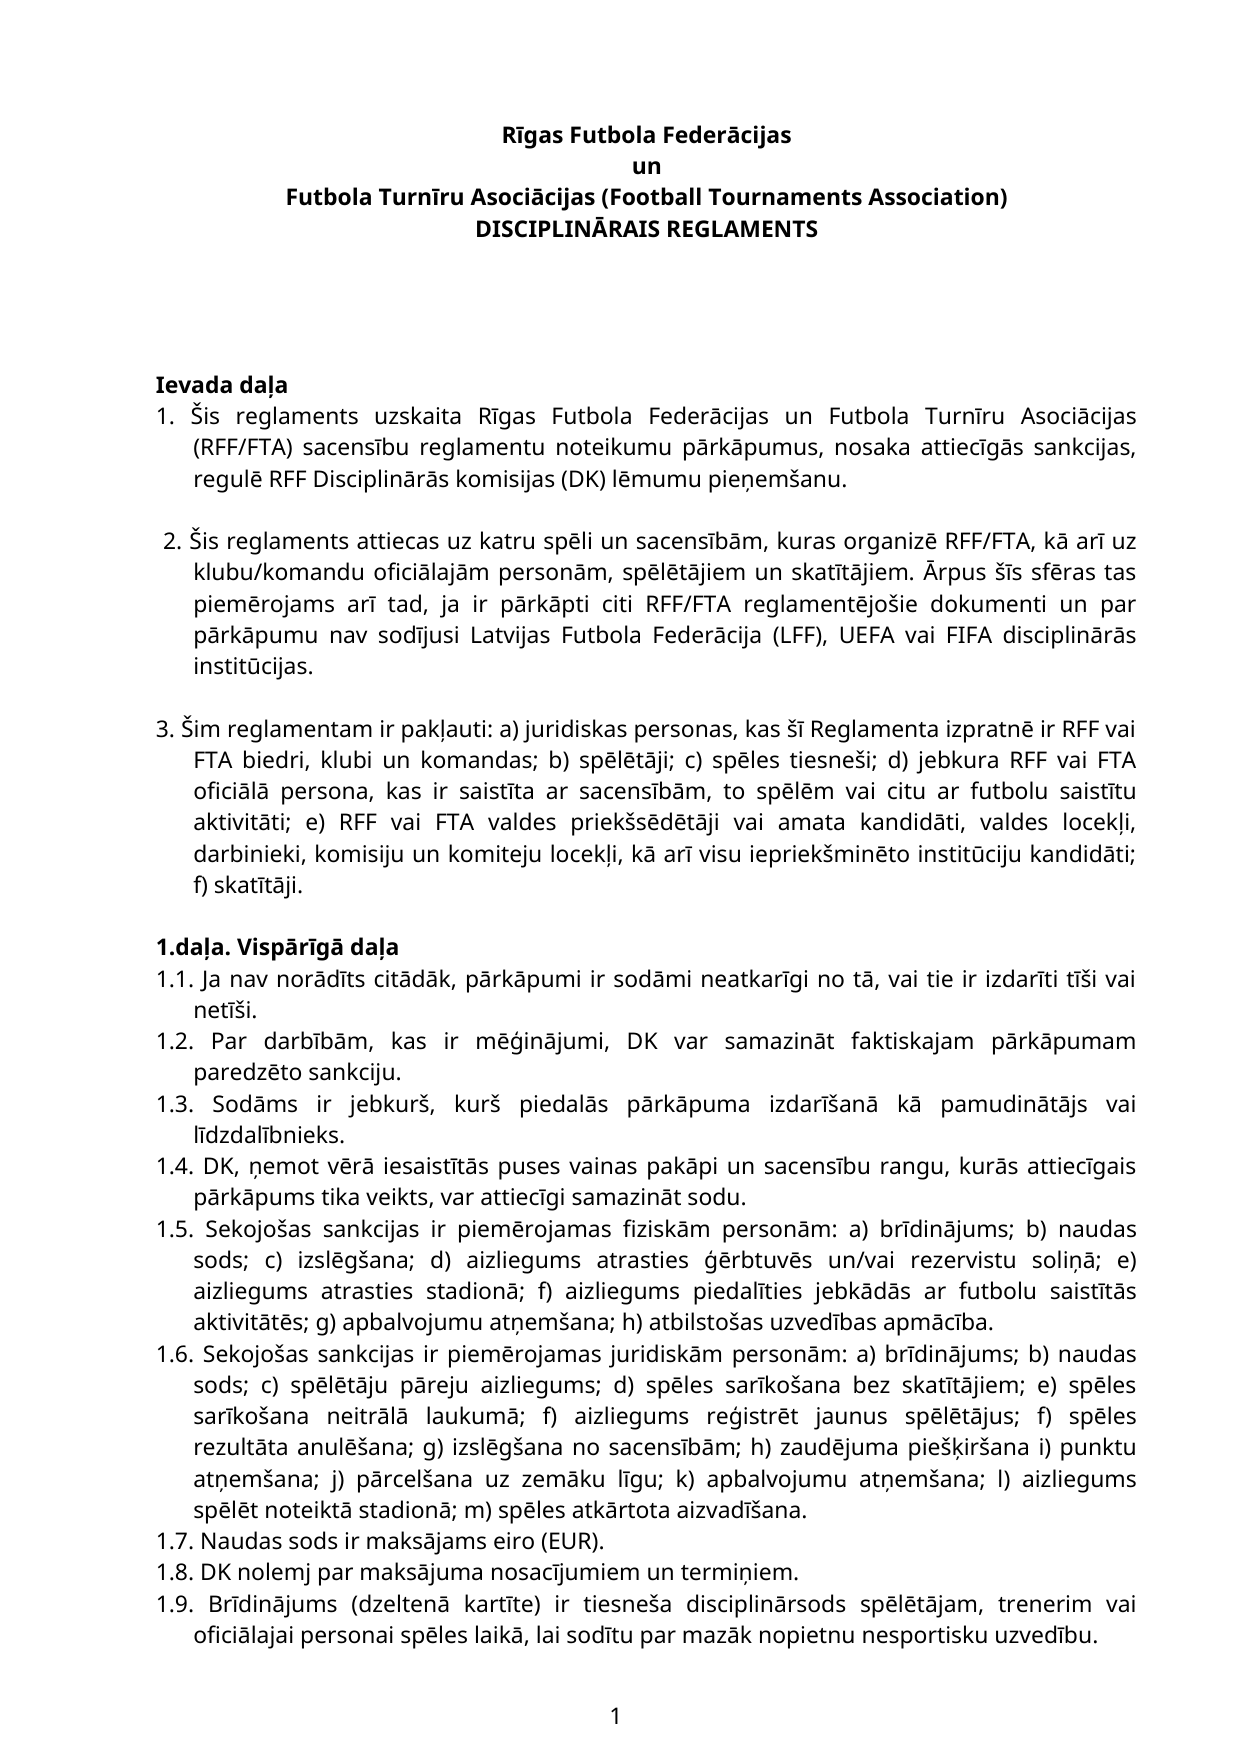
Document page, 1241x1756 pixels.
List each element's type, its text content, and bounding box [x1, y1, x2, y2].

list 2. Šis reglaments attiecas uz katru spēli un sacensībām, kuras organizē RFF/FTA, kā arī uz klubu/komandu oficiālajām personām, spēlētājiem un skatītājiem. Ārpus šīs sfēras tas piemērojams arī tad, ja ir pārkāpti citi RFF/FTA reglamentējošie dokumenti un par pārkāpumu nav sodījusi Latvijas Futbola Federācija (LFF), UEFA vai FIFA disciplinārās institūcijas. [156, 525, 1138, 681]
list 1.5. Sekojošas sankcijas ir piemērojamas fiziskām personām: a) brīdinājums; b) naudas sods; c) izslēgšana; d) aizliegums atrasties ģērbtuvēs un/vai rezervistu soliņā; e) aizliegums atrasties stadionā; f) aizliegums piedalīties jebkādās ar futbolu saistītās aktivitātēs; g) apbalvojumu atņemšana; h) atbilstošas uzvedības apmācība. [156, 1212, 1138, 1337]
list 3. Šim reglamentam ir pakļauti: a) juridiskas personas, kas šī Reglamenta izpratnē ir RFF vai FTA biedri, klubi un komandas; b) spēlētāji; c) spēles tiesneši; d) jebkura RFF vai FTA oficiālā persona, kas ir saistīta ar sacensībām, to spēlēm vai citu ar futbolu saistītu aktivitāti; e) RFF vai FTA valdes priekšsēdētāji vai amata kandidāti, valdes locekļi, darbinieki, komisiju un komiteju locekļi, kā arī visu iepriekšminēto institūciju kandidāti; f) skatītāji. [156, 712, 1138, 900]
list 1.2. Par darbībām, kas ir mēģinājumi, DK var samazināt faktiskajam pārkāpumam paredzēto sankciju. [156, 1025, 1138, 1087]
list 1.6. Sekojošas sankcijas ir piemērojamas juridiskām personām: a) brīdinājums; b) naudas sods; c) spēlētāju pāreju aizliegums; d) spēles sarīkošana bez skatītājiem; e) spēles sarīkošana neitrālā laukumā; f) aizliegums reģistrēt jaunus spēlētājus; f) spēles rezultāta anulēšana; g) izslēgšana no sacensībām; h) zaudējuma piešķiršana i) punktu atņemšana; j) pārcelšana uz zemāku līgu; k) apbalvojumu atņemšana; l) aizliegums spēlēt noteiktā stadionā; m) spēles atkārtota aizvadīšana. [156, 1337, 1138, 1525]
list 1.4. DK, ņemot vērā iesaistītās puses vainas pakāpi un sacensību rangu, kurās attiecīgais pārkāpums tika veikts, var attiecīgi samazināt sodu. [156, 1150, 1138, 1212]
list 1.7. Naudas sods ir maksājams eiro (EUR). [156, 1525, 1138, 1556]
list Futbola Turnīru Asociācijas (Football Tournaments Association) [156, 181, 1138, 212]
list 1.3. Sodāms ir jebkurš, kurš piedalās pārkāpuma izdarīšanā kā pamudinātājs vai līdzdalībnieks. [156, 1087, 1138, 1150]
list 1.9. Brīdinājums (dzeltenā kartīte) ir tiesneša disciplinārsods spēlētājam, trenerim vai oficiālajai personai spēles laikā, lai sodītu par mazāk nopietnu nesportisku uzvedību. [156, 1587, 1138, 1650]
list 1. Šis reglaments uzskaita Rīgas Futbola Federācijas un Futbola Turnīru Asociācijas (RFF/FTA) sacensību reglamentu noteikumu pārkāpumus, nosaka attiecīgās sankcijas, regulē RFF Disciplinārās komisijas (DK) lēmumu pieņemšanu. [156, 400, 1138, 494]
list Ievada daļa [156, 369, 1138, 400]
list 1.8. DK nolemj par maksājuma nosacījumiem un termiņiem. [156, 1556, 1138, 1587]
list un [156, 150, 1138, 181]
list DISCIPLINĀRAIS REGLAMENTS [156, 212, 1138, 244]
list 1.1. Ja nav norādīts citādāk, pārkāpumi ir sodāmi neatkarīgi no tā, vai tie ir izdarīti tīši vai netīši. [156, 962, 1138, 1025]
list 1.daļa. Vispārīgā daļa [156, 931, 1138, 962]
list Rīgas Futbola Federācijas [156, 119, 1138, 150]
